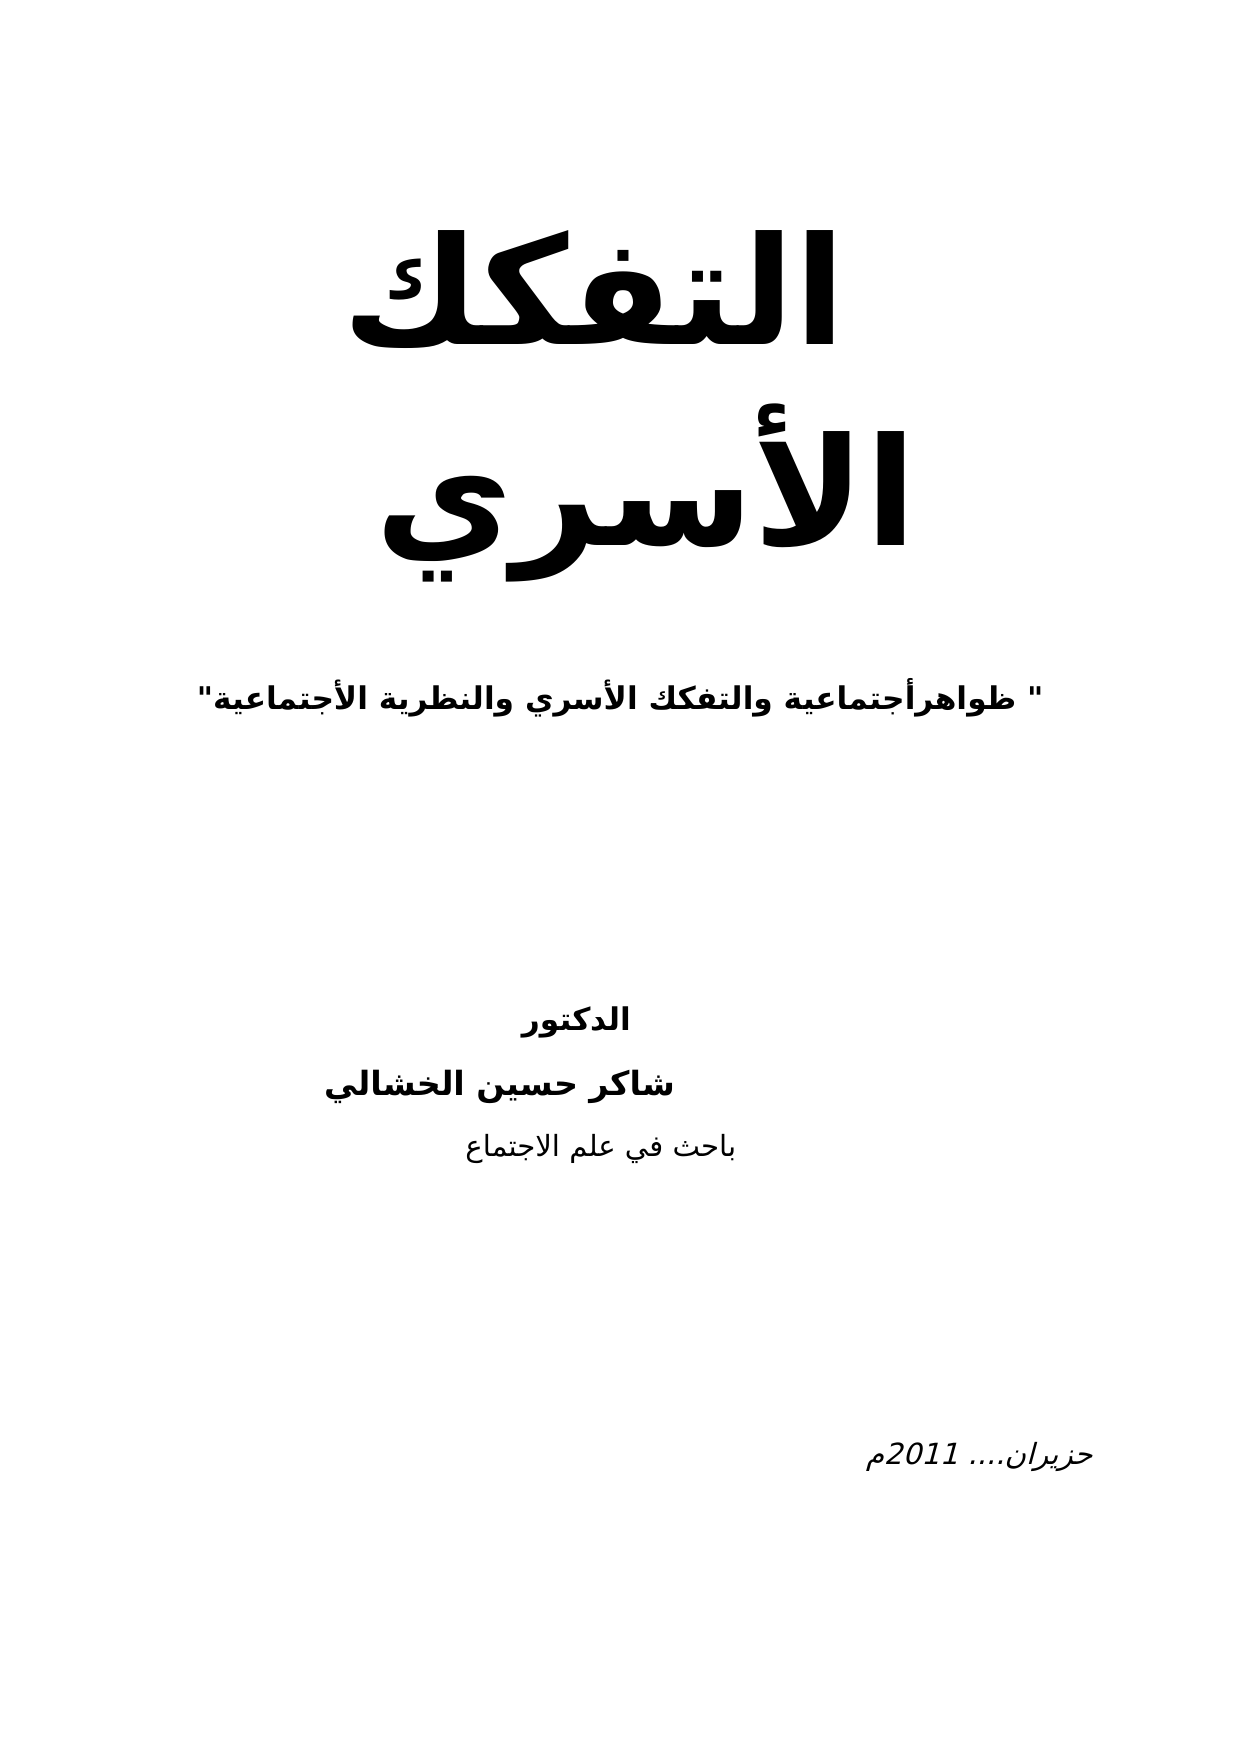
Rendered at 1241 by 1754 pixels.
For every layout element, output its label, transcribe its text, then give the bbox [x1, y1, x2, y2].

text باحث في علم الاجتماع [148, 1129, 1092, 1163]
text " ظواهرأجتماعية والتفكك الأسري والنظرية الأجتماعية" [148, 681, 1092, 717]
text الدكتور [148, 1002, 1092, 1038]
text شاكر حسين الخشالي [148, 1064, 1092, 1103]
text التفكك الأسري [148, 205, 1092, 581]
text حزيران.... 2011م [148, 1437, 1092, 1471]
